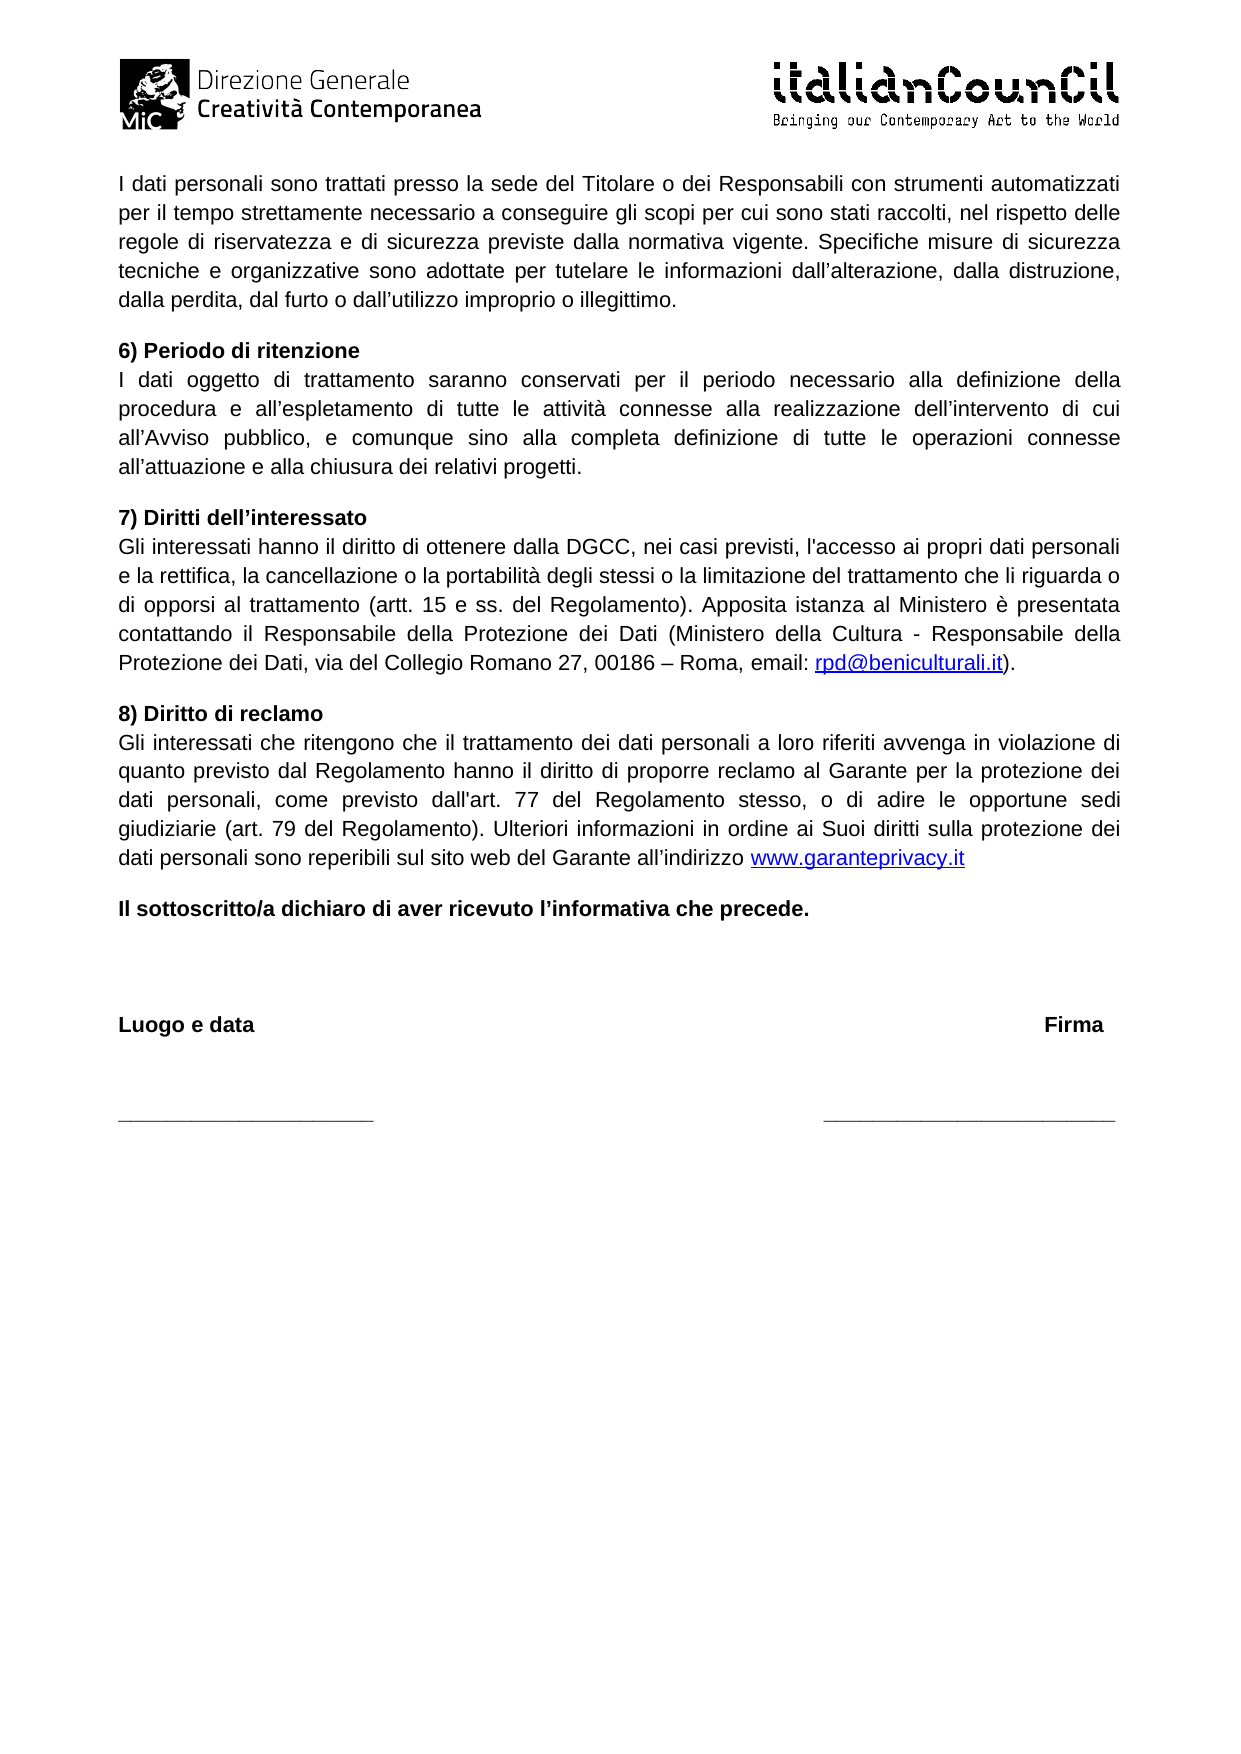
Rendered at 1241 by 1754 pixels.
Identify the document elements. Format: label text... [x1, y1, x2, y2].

text Il sottoscritto/a dichiaro di aver ricevuto l’informativa che precede. [118, 896, 1122, 921]
text 8) Diritto di reclamo [118, 700, 1122, 726]
picture [118, 56, 491, 133]
text Luogo e data Firma [118, 1012, 1122, 1037]
text I dati oggetto di trattamento saranno conservati per il periodo necessario alla definizione della procedura e all’espletamento di tutte le attività connesse alla realizzazione dell’intervento di cui all’Avviso pubblico, e comunque sino alla completa definizione di tutte le operazioni connesse all’attuazione e alla chiusura dei relativi progetti. [118, 367, 1122, 479]
text Gli interessati che ritengono che il trattamento dei dati personali a loro riferiti avvenga in violazione di quanto previsto dal Regolamento hanno il diritto di proporre reclamo al Garante per la protezione dei dati personali, come previsto dall'art. 77 del Regolamento stesso, o di adire le opportune sedi giudiziarie (art. 79 del Regolamento). Ulteriori informazioni in ordine ai Suoi diritti sulla protezione dei dati personali sono reperibili sul sito web del Garante all’indirizzo www.garanteprivacy.it [118, 729, 1122, 870]
text I dati personali sono trattati presso la sede del Titolare o dei Responsabili con strumenti automatizzati per il tempo strettamente necessario a conseguire gli scopi per cui sono stati raccolti, nel rispetto delle regole di riservatezza e di sicurezza previste dalla normativa vigente. Specifiche misure di sicurezza tecniche e organizzative sono adottate per tutelare le informazioni dall’alterazione, dalla distruzione, dalla perdita, dal furto o dall’utilizzo improprio o illegittimo. [118, 171, 1122, 312]
text _____________________ ________________________ [118, 1099, 1122, 1124]
text Gli interessati hanno il diritto di ottenere dalla DGCC, nei casi previsti, l'accesso ai propri dati personali e la rettifica, la cancellazione o la portabilità degli stessi o la limitazione del trattamento che li riguarda o di opporsi al trattamento (artt. 15 e ss. del Regolamento). Apposita istanza al Ministero è presentata contattando il Responsabile della Protezione dei Dati (Ministero della Cultura - Responsabile della Protezione dei Dati, via del Collegio Romano 27, 00186 – Roma, email: rpd@beniculturali.it). [118, 534, 1122, 675]
text 6) Periodo di ritenzione [118, 338, 1122, 363]
text 7) Diritti dell’interessato [118, 505, 1122, 530]
